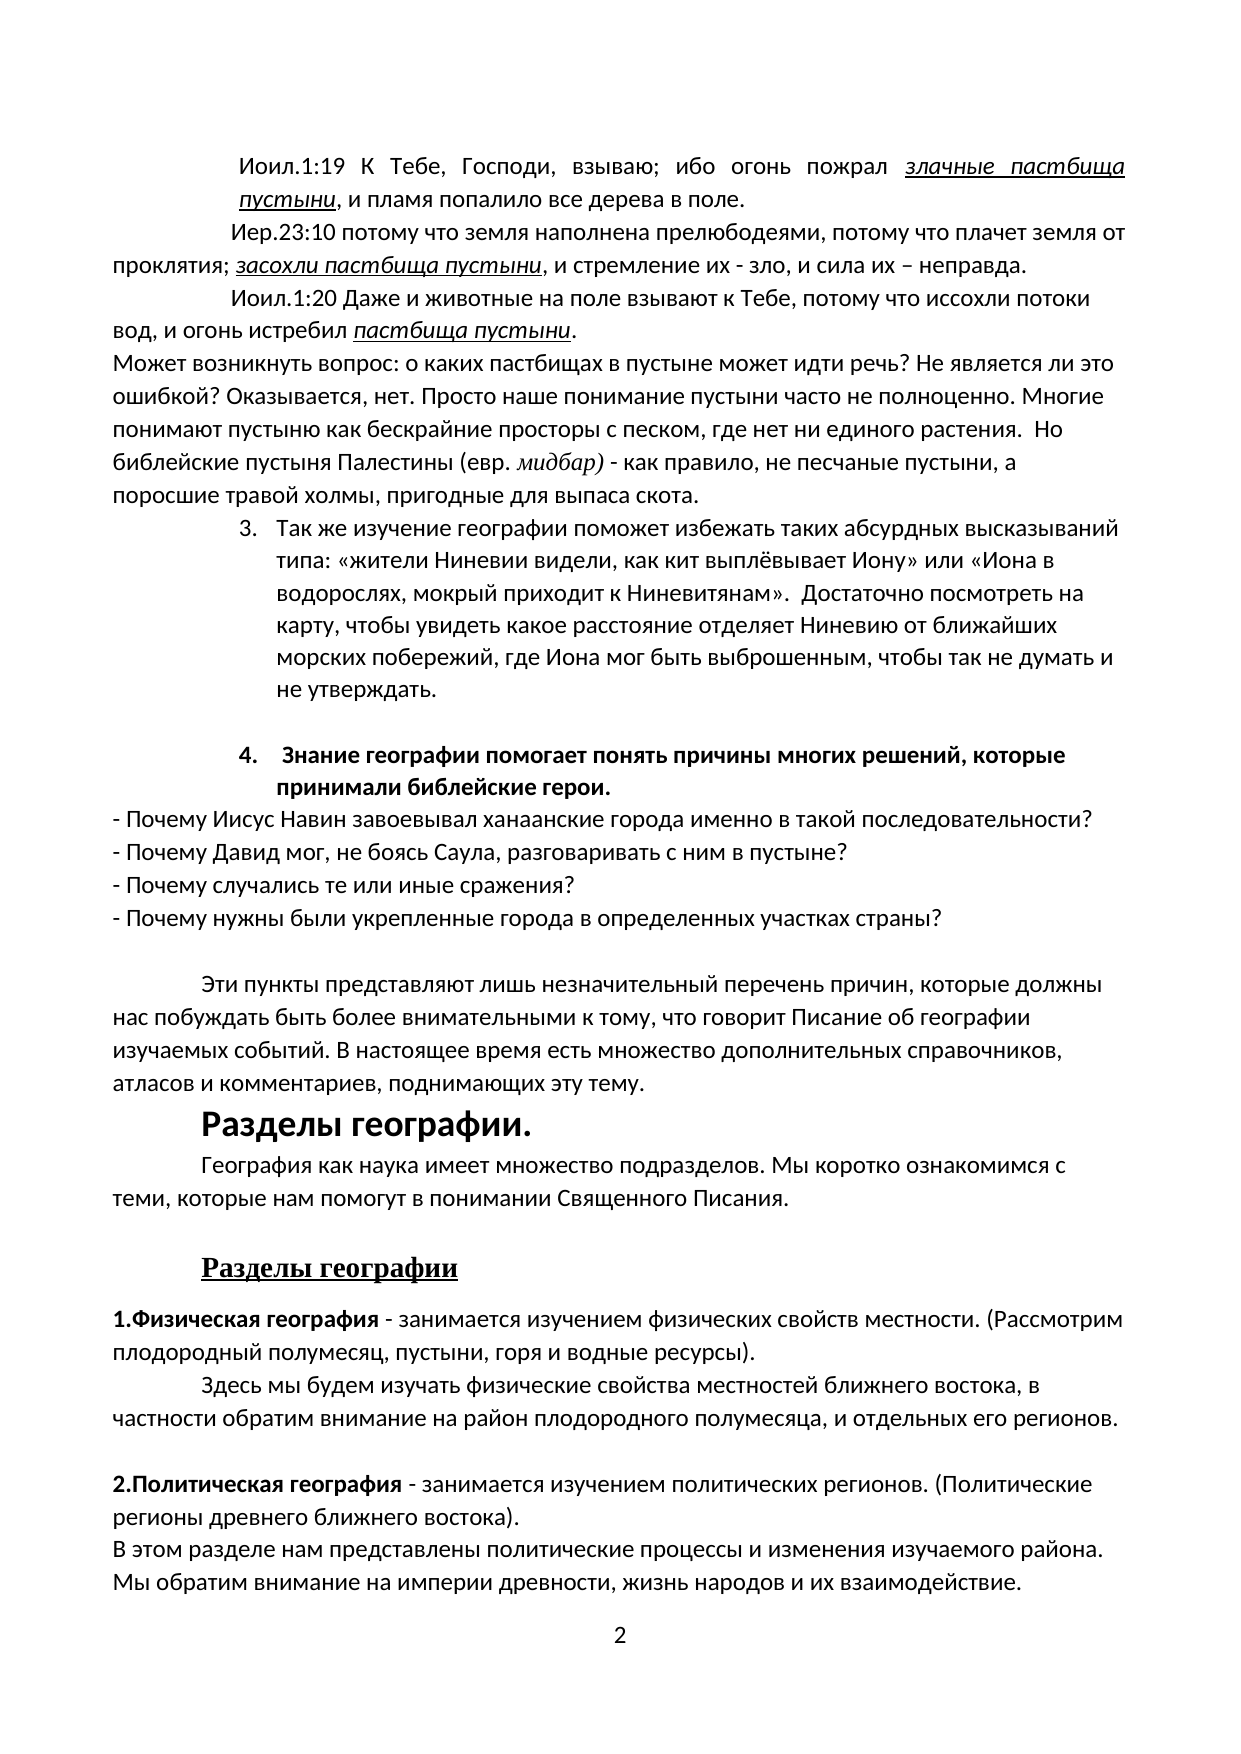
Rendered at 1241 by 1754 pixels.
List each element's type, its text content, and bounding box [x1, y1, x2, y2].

list Разделы географии. [112, 1099, 1128, 1145]
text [112, 1534, 1128, 1597]
text 1.Физическая география - занимается изучением физических свойств местности. (Рассмотрим плодородный полумесяц, пустыни, горя и водные ресурсы). [112, 1303, 1128, 1367]
text 2.Политическая география - занимается изучением политических регионов. (Политические регионы древнего ближнего востока). [112, 1468, 1128, 1531]
text Иоил.1:20 Даже и животные на поле взывают к Тебе, потому что иссохли потоки вод, и огонь истребил пастбища пустыни. [112, 282, 1128, 345]
text Здесь мы будем изучать физические свойства местностей ближнего востока, в частности обратим внимание на район плодородного полумесяца, и отдельных его регионов. [112, 1369, 1128, 1432]
text Разделы географии [112, 1259, 412, 1282]
list Эти пункты представляют лишь незначительный перечень причин, которые должны нас побуждать быть более внимательными к тому, что говорит Писание об географии изучаемых событий. В настоящее время есть множество дополнительных справочников, атласов и комментариев, поднимающих эту тему. [112, 968, 1128, 1097]
list Знание географии помогает понять причины многих решений, которые принимали библейские герои. [239, 739, 1128, 802]
text Разделы географии [416, 1259, 1128, 1282]
text Иер.23:10 потому что земля наполнена прелюбодеями, потому что плачет земля от проклятия; засохли пастбища пустыни, и стремление их - зло, и сила их – неправда. [112, 216, 1128, 279]
text Иоил.1:19 К Тебе, Господи, взываю; ибо огонь пожрал злачные пастбища пустыни, и пламя попалило все дерева в поле. [239, 150, 1128, 213]
text - Почему случались те или иные сражения? [112, 869, 1128, 900]
list Так же изучение географии поможет избежать таких абсурдных высказываний типа: «жители Ниневии видели, как кит выплёвывает Иону» или «Иона в водорослях, мокрый приходит к Ниневитянам». Достаточно посмотреть на карту, чтобы увидеть какое расстояние отделяет Ниневию от ближайших морских побережий, где Иона мог быть выброшенным, чтобы так не думать и не утверждать. [239, 512, 1128, 704]
text - Почему Давид мог, не боясь Саула, разговаривать с ним в пустыне? [112, 836, 1128, 867]
text - Почему нужны были укрепленные города в определенных участках страны? [112, 902, 1128, 933]
text - Почему Иисус Навин завоевывал ханаанские города именно в такой последовательности? [112, 803, 1128, 834]
text Может возникнуть вопрос: о каких пастбищах в пустыне может идти речь? Не является ли это ошибкой? Оказывается, нет. Просто наше понимание пустыни часто не полноценно. Многие понимают пустыню как бескрайние просторы с песком, где нет ни единого растения. Но библейские пустыня Палестины (евр. мидбар) - как правило, не песчаные пустыни, а поросшие травой холмы, пригодные для выпаса скота. [112, 347, 1128, 510]
text География как наука имеет множество подразделов. Мы коротко ознакомимся с теми, которые нам помогут в понимании Священного Писания. [112, 1149, 1128, 1212]
